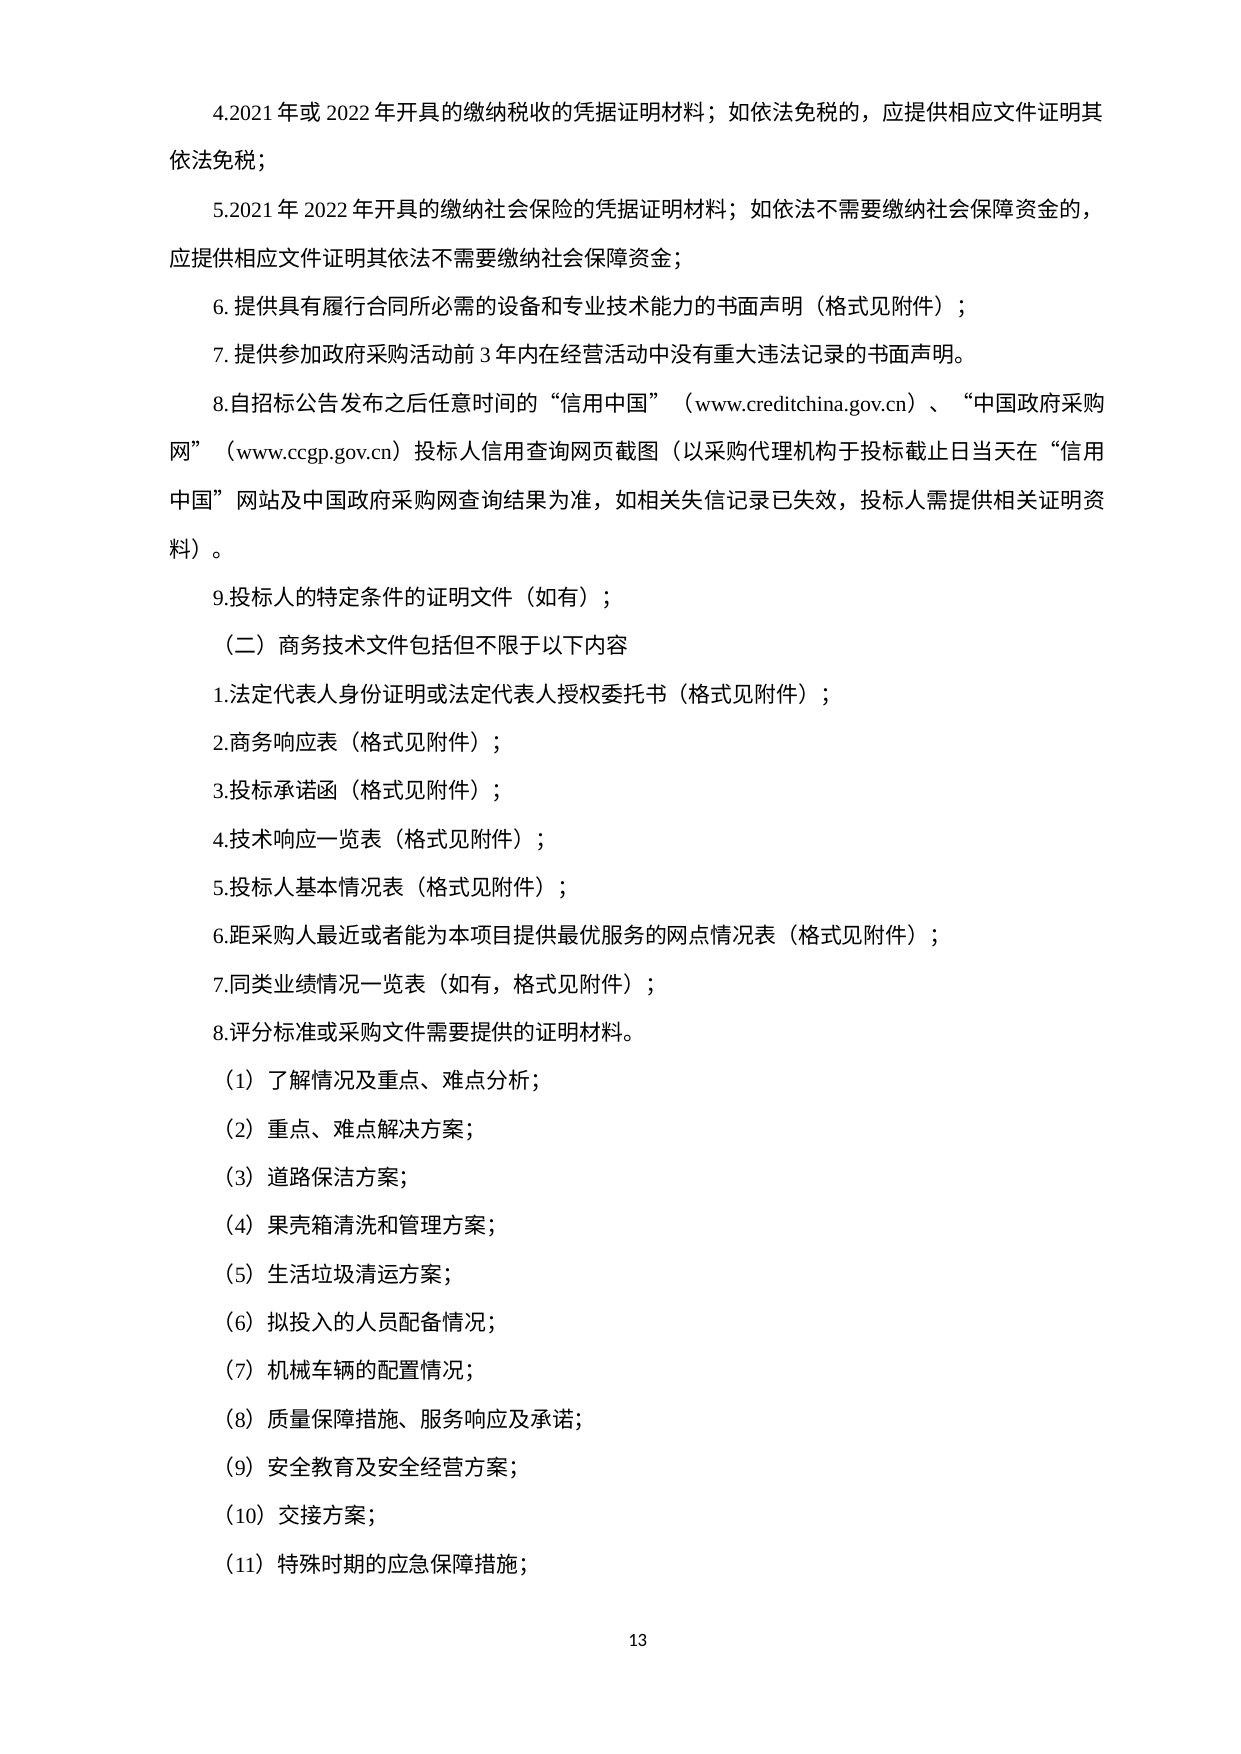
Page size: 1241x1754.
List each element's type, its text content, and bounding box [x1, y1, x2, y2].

text 8.自招标公告发布之后任意时间的“信用中国”（www.creditchina.gov.cn）、“中国政府采购网”（www.ccgp.gov.cn）投标人信用查询网页截图（以采购代理机构于投标截止日当天在“信用中国”网站及中国政府采购网查询结果为准，如相关失信记录已失效，投标人需提供相关证明资料）。 [169, 385, 1106, 564]
text 7.同类业绩情况一览表（如有，格式见附件）； [169, 966, 1106, 999]
text （8）质量保障措施、服务响应及承诺； [169, 1401, 1106, 1434]
text （2）重点、难点解决方案； [169, 1111, 1106, 1144]
text （1）了解情况及重点、难点分析； [169, 1063, 1106, 1096]
text （5）生活垃圾清运方案； [169, 1256, 1106, 1289]
text （6）拟投入的人员配备情况； [169, 1305, 1106, 1337]
text （7）机械车辆的配置情况； [169, 1353, 1106, 1386]
text （10）交接方案； [169, 1498, 1106, 1531]
text （3）道路保洁方案； [169, 1160, 1106, 1192]
text 6. 提供具有履行合同所必需的设备和专业技术能力的书面声明（格式见附件）； [169, 288, 1106, 321]
text 2.商务响应表（格式见附件）； [169, 725, 1106, 757]
text （9）安全教育及安全经营方案； [169, 1450, 1106, 1482]
text 1.法定代表人身份证明或法定代表人授权委托书（格式见附件）； [169, 676, 1106, 709]
text （11）特殊时期的应急保障措施； [169, 1546, 1106, 1579]
text 5.投标人基本情况表（格式见附件）； [169, 870, 1106, 902]
text 4.2021年或2022年开具的缴纳税收的凭据证明材料；如依法免税的，应提供相应文件证明其依法免税； [169, 94, 1106, 176]
text 6.距采购人最近或者能为本项目提供最优服务的网点情况表（格式见附件）； [169, 918, 1106, 951]
text 7. 提供参加政府采购活动前3年内在经营活动中没有重大违法记录的书面声明。 [169, 337, 1106, 369]
text 9.投标人的特定条件的证明文件（如有）； [169, 580, 1106, 612]
text （4）果壳箱清洗和管理方案； [169, 1208, 1106, 1241]
text 3.投标承诺函（格式见附件）； [169, 773, 1106, 806]
text 4.技术响应一览表（格式见附件）； [169, 821, 1106, 854]
text 8.评分标准或采购文件需要提供的证明材料。 [169, 1015, 1106, 1047]
text 5.2021年2022年开具的缴纳社会保险的凭据证明材料；如依法不需要缴纳社会保障资金的，应提供相应文件证明其依法不需要缴纳社会保障资金； [169, 191, 1106, 273]
text （二）商务技术文件包括但不限于以下内容 [169, 628, 1106, 661]
